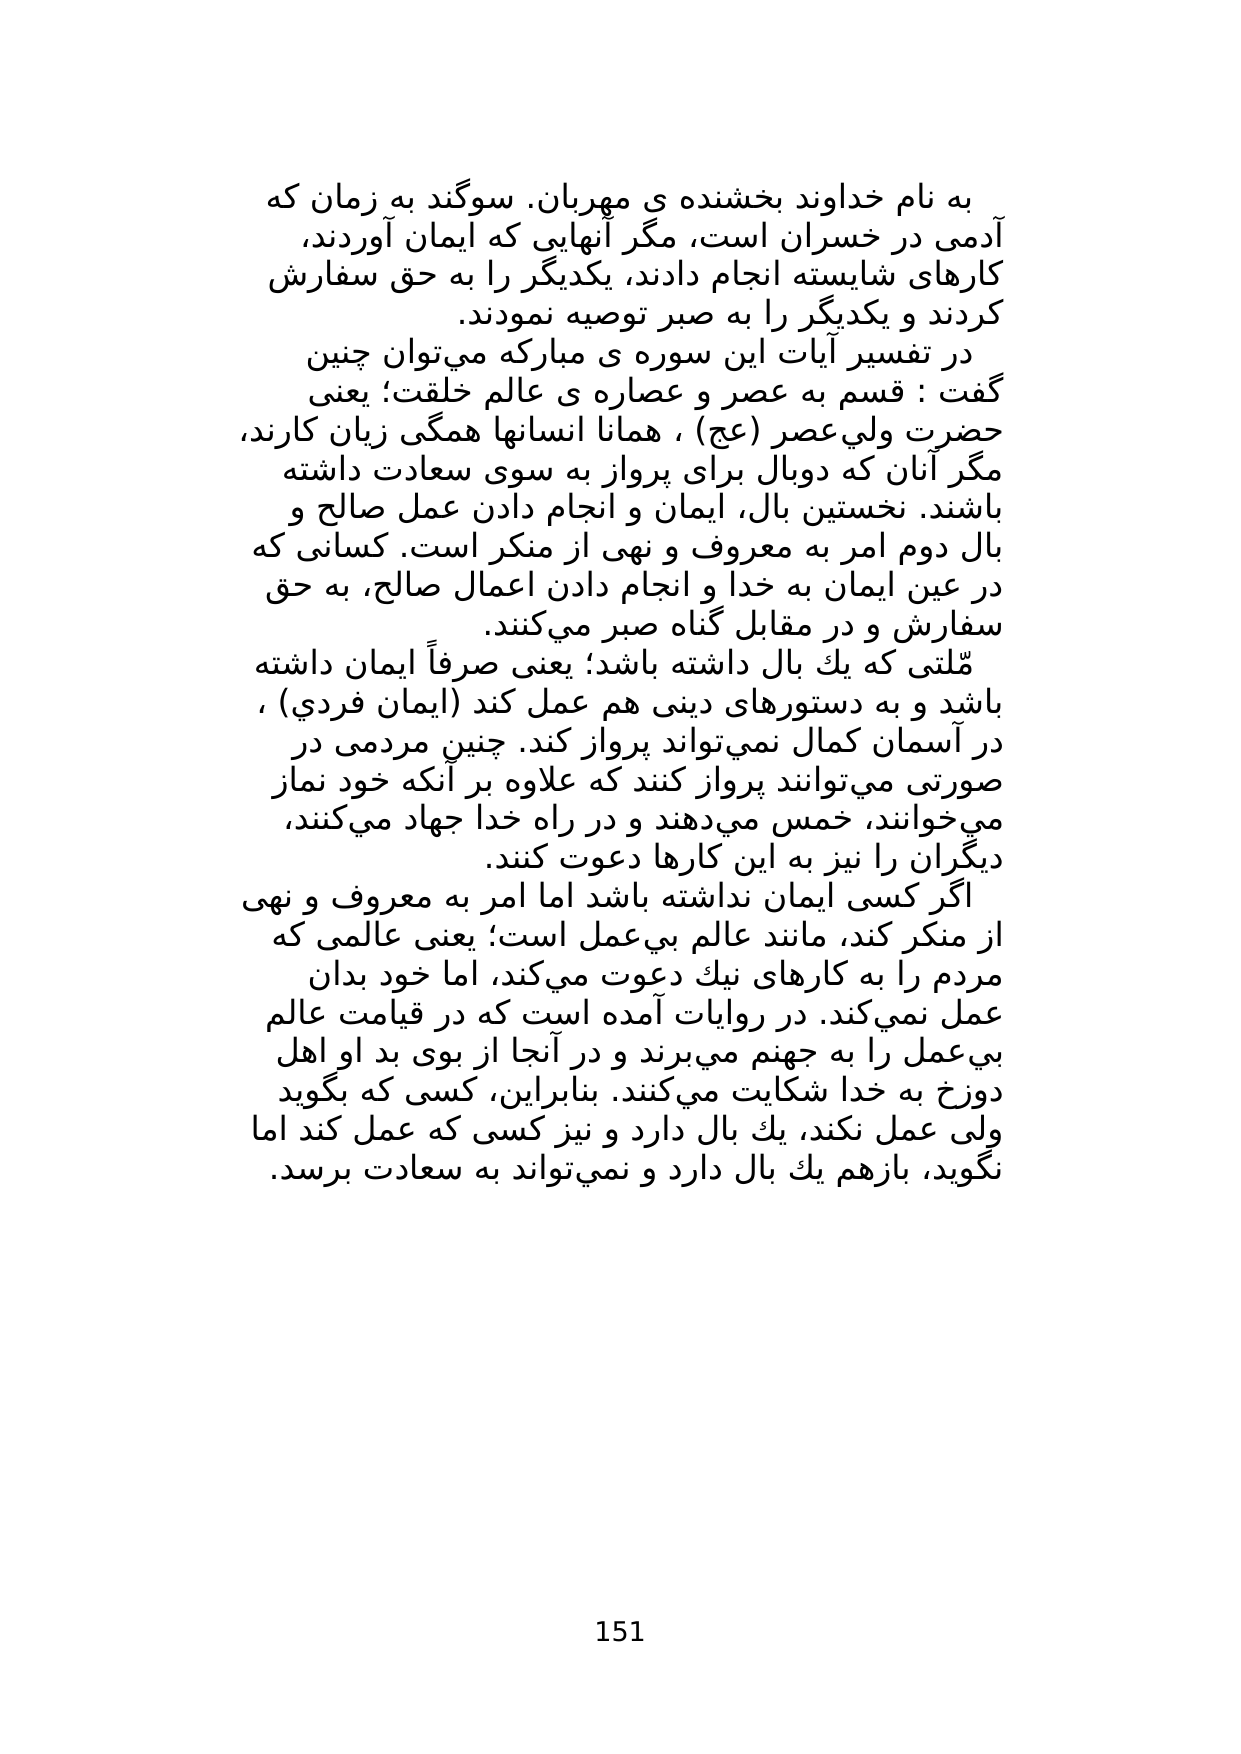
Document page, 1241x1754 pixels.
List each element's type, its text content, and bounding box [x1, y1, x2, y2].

text در تفسير آيات اين سوره ى مباركه مي‌توان چنين گفت : قسم به عصر و عصاره ى عالم خلقت؛ يعنى حضرت ولي‌عصر (عج) ، همانا انسانها همگى زيان كارند، مگر آنان كه دوبال براى پرواز به سوى سعادت داشته باشند. نخستين بال، ايمان و انجام دادن عمل صالح و بال دوم امر به معروف و نهى از منكر است. كسانى كه در عين ايمان به خدا و انجام دادن اعمال صالح، به حق سفارش و در مقابل گناه صبر مي‌كنند. [236, 333, 1004, 643]
text به نام خداوند بخشنده ى مهربان. سوگند به زمان كه آدمى در خسران است، مگر آنهايى كه ايمان آوردند، كارهاى شايسته انجام دادند، يكديگر را به حق سفارش كردند و يكديگر را به صبر توصيه نمودند. [236, 177, 1004, 333]
text اگر كسى ايمان نداشته باشد اما امر به معروف و نهى از منكر كند، مانند عالم بي‌عمل است؛ يعنى عالمى كه مردم را به كارهاى نيك دعوت مي‌كند، اما خود بدان عمل نمي‌كند. در روايات آمده است كه در قيامت عالم بي‌عمل را به جهنم مي‌برند و در آنجا از بوى بد او اهل دوزخ به خدا شكايت مي‌كنند. بنابراين، كسى كه بگويد ولى عمل نكند، يك بال دارد و نيز كسى كه عمل كند اما نگويد، بازهم يك بال دارد و نمي‌تواند به سعادت برسد. [236, 877, 1004, 1187]
text مّلتى كه يك بال داشته باشد؛ يعنى صرفاً ايمان داشته باشد و به دستورهاى دينى هم عمل كند (ايمان فردي) ، در آسمان كمال نمي‌تواند پرواز كند. چنين مردمى در صورتى مي‌توانند پرواز كنند كه علاوه بر آنكه خود نماز مي‌خوانند، خمس مي‌دهند و در راه خدا جهاد مي‌كنند، ديگران را نيز به اين كارها دعوت كنند. [236, 643, 1004, 877]
